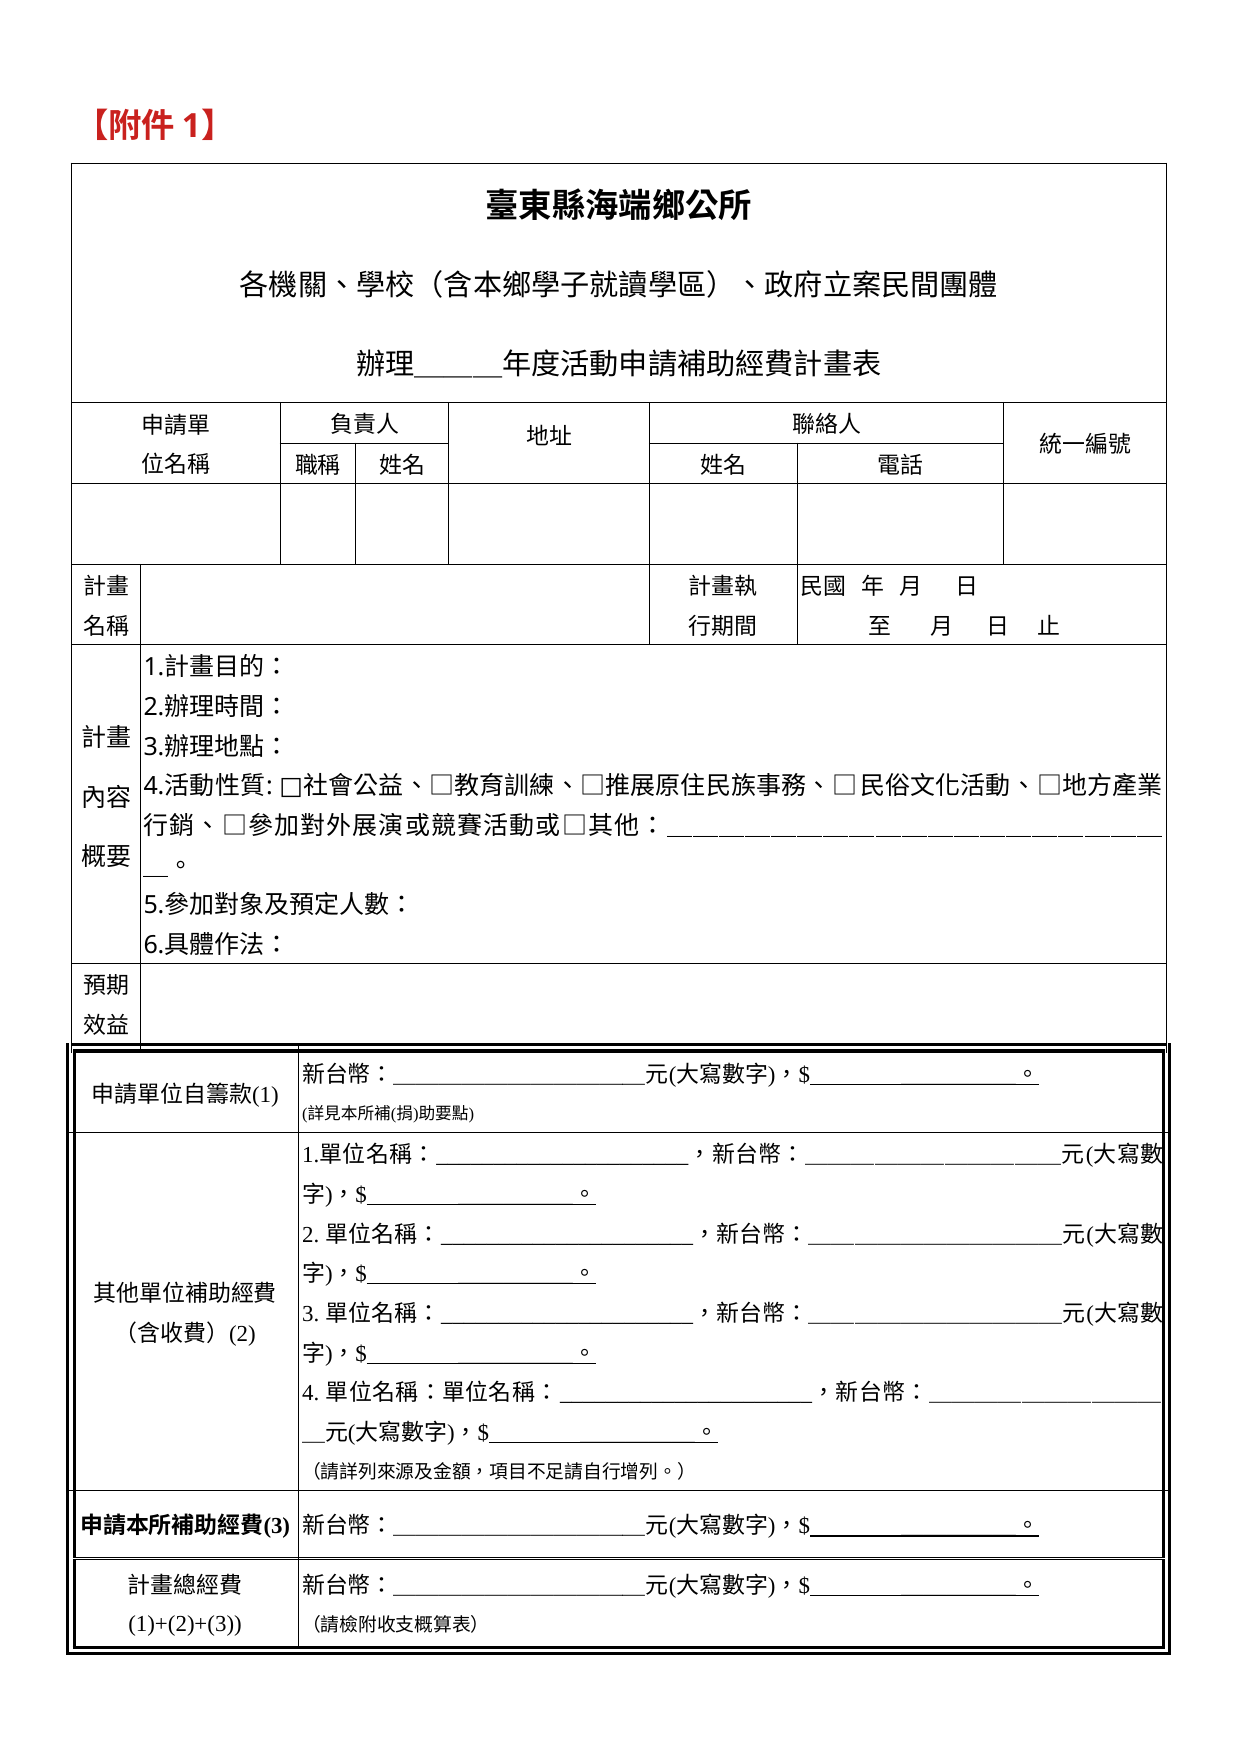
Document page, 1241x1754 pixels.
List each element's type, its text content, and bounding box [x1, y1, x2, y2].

table_cell 1.計畫目的： 2.辦理時間： 3.辦理地點： 4.活動性質: □社會公益、□教育訓練、□推展原住民族事務、□民俗文化活動、□地方產業行銷、□參加對外展演或競賽活動或□其他：＿＿＿＿＿＿＿＿＿＿＿＿＿＿＿＿＿＿＿＿。 5.參加對象及預定人數： 6.具體作法： [141, 645, 1166, 963]
table_cell 新台幣：＿＿＿＿＿＿＿＿＿＿＿元(大寫數字)，$ ＿＿＿＿＿。 （請檢附收支概算表） [299, 1560, 1162, 1646]
table_cell 職稱 [281, 444, 355, 483]
table_cell 電話 [798, 444, 1003, 483]
table_cell 其他單位補助經費 （含收費）(2) [76, 1133, 298, 1490]
text 【附件1】 [75, 83, 1165, 163]
table_cell 1.單位名稱：______________________，新台幣：＿＿＿＿＿＿＿＿＿＿＿元(大寫數字)，$ ＿＿＿＿＿。 2. 單位名稱：______________________，新台幣：＿＿＿＿＿＿＿＿＿＿＿元(大寫數字)，$ ＿＿＿＿＿。 3. 單位名稱：______________________，新台幣：＿＿＿＿＿＿＿＿＿＿＿元(大寫數字)，$ ＿＿＿＿＿。 4. 單位名稱：單位名稱：______________________，新台幣：＿＿＿＿＿＿＿＿＿＿＿元(大寫數字)，$ ＿＿＿＿＿。 （請詳列來源及金額，項目不足請自行增列。） [299, 1133, 1162, 1490]
table_cell 計畫執 行期間 [650, 565, 797, 644]
table_cell 計畫名稱 [72, 565, 140, 644]
table_cell 地址 [449, 403, 649, 483]
table_cell [650, 484, 797, 564]
table_cell 申請本所補助經費(3) [76, 1491, 298, 1557]
table_header 臺東縣海端鄉公所 各機關、學校（含本鄉學子就讀學區）、政府立案民間團體 辦理＿＿＿年度活動申請補助經費計畫表 [72, 164, 1166, 402]
table_cell 申請單位自籌款(1) [71, 1046, 140, 1132]
table_cell 計畫內容概要 [72, 645, 140, 963]
table_cell 申請單 位名稱 [72, 403, 280, 483]
table_cell 姓名 [356, 444, 448, 483]
table_cell 申請單位自籌款(1) [76, 1053, 298, 1132]
table_cell [141, 964, 1166, 1043]
table_cell [798, 484, 1003, 564]
table_cell 新台幣：＿＿＿＿＿＿＿＿＿＿＿元(大寫數字)，$ ＿＿＿＿＿。 [299, 1491, 1162, 1557]
table_cell [281, 484, 355, 564]
table_cell [141, 565, 649, 644]
table_cell [449, 484, 649, 564]
table_cell 預期效益 [72, 964, 140, 1043]
table_cell 統一編號 [1004, 403, 1166, 483]
table_cell 聯絡人 [650, 403, 1003, 442]
table_cell 負責人 [281, 403, 448, 442]
table_cell 民國 年 月 日 至 月 日 止 [798, 565, 1166, 644]
table_cell 計畫總經費 (1)+(2)+(3)) [76, 1560, 298, 1646]
table_cell [1004, 484, 1166, 564]
table_cell [72, 484, 280, 564]
table_cell 姓名 [650, 444, 797, 483]
table_cell 新台幣：＿＿＿＿＿＿＿＿＿＿＿元(大寫數字)，$ ＿＿＿＿＿。 (詳見本所補(捐)助要點) [299, 1046, 1166, 1132]
table_cell [356, 484, 448, 564]
